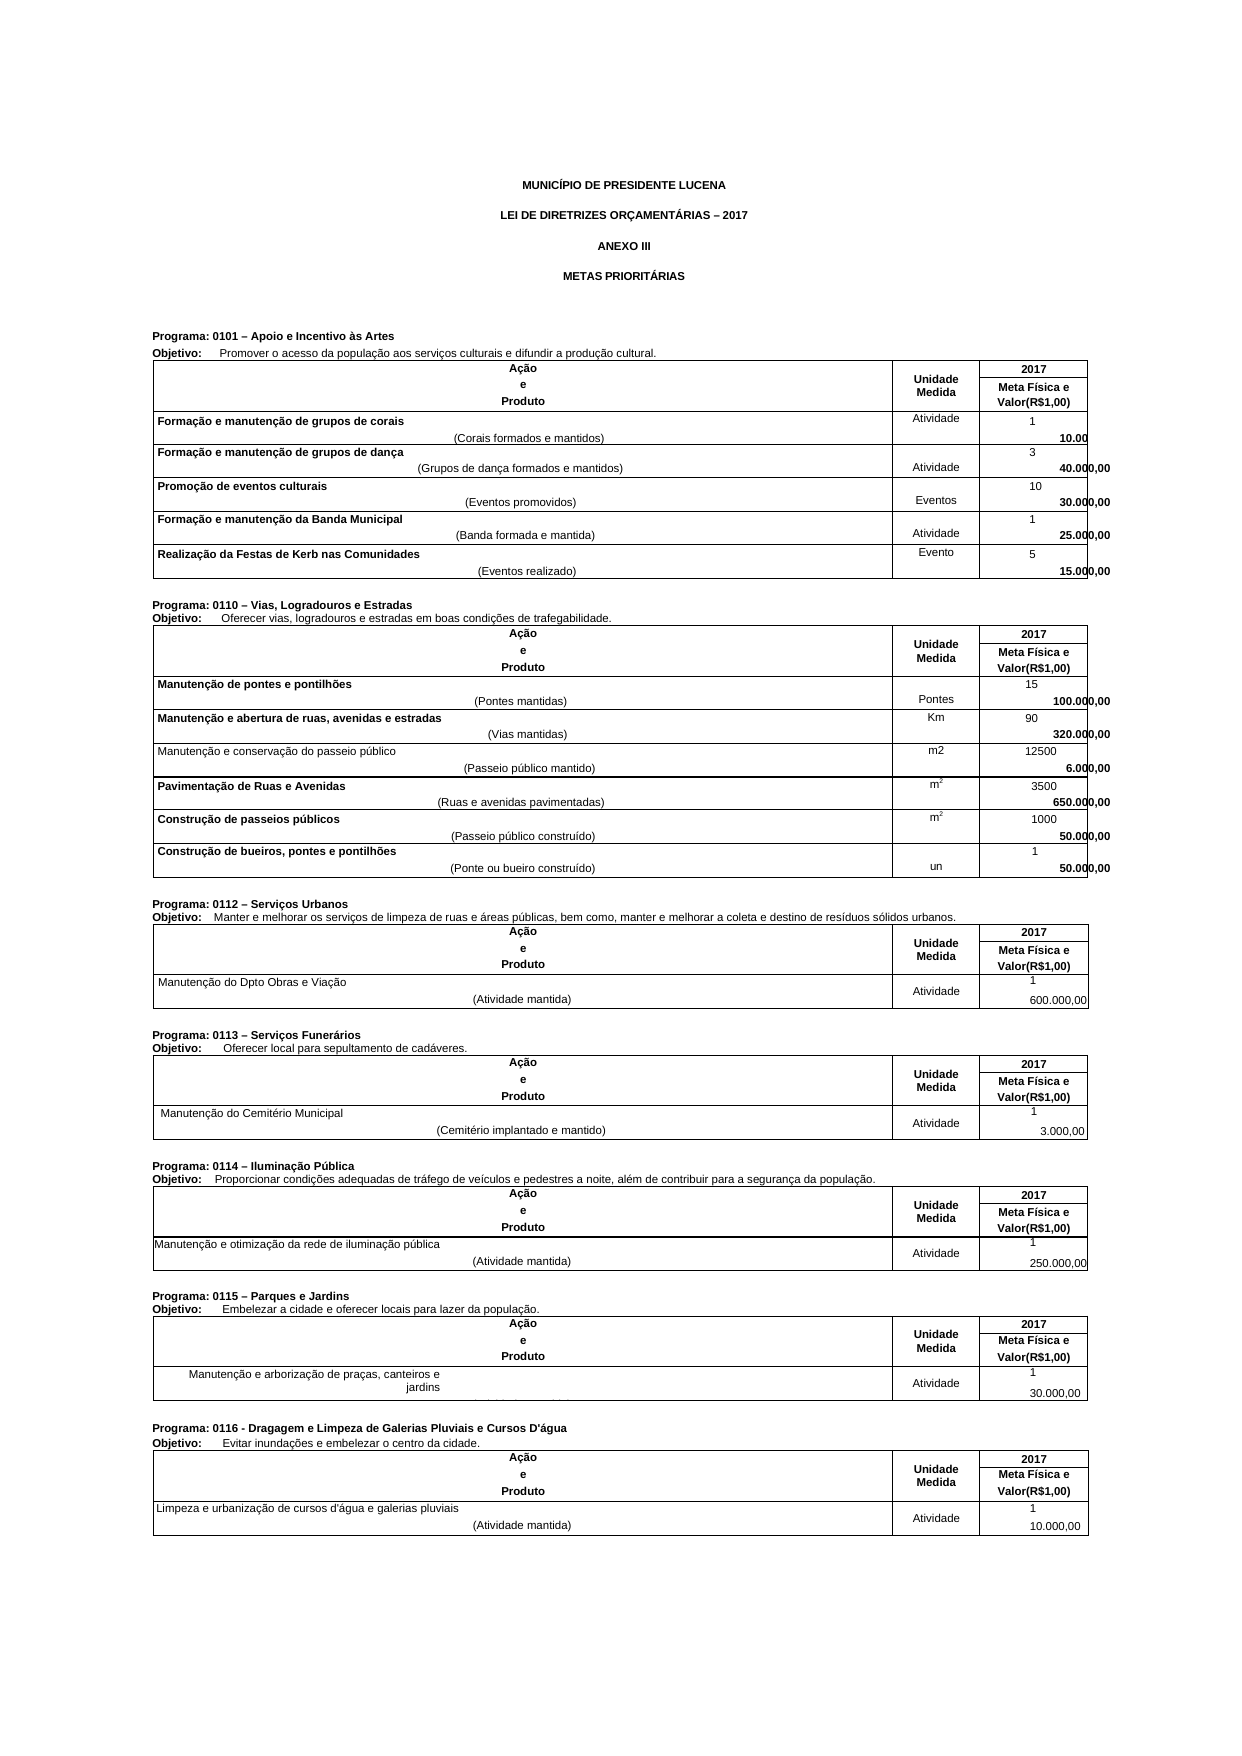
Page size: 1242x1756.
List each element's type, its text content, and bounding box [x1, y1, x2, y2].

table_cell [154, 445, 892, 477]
text Objetivo: Embelezar a cidade e oferecer locais para lazer da população. [152, 1302, 1096, 1316]
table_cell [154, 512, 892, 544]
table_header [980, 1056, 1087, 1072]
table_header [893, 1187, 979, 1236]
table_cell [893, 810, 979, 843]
text Objetivo: Proporcionar condições adequadas de tráfego de veículos e pedestres a noite, além de contribuir para a segurança da população. [152, 1173, 1096, 1186]
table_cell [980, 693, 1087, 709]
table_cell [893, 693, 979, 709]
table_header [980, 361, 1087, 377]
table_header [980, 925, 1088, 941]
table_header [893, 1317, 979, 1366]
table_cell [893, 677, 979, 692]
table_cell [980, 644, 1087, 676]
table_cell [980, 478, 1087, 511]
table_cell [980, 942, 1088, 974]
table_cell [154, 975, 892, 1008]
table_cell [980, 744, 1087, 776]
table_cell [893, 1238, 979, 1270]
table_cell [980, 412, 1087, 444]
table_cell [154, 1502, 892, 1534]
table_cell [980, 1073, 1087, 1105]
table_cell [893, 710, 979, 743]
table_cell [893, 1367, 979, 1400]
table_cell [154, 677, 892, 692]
text Programa: 0116 - Dragagem e Limpeza de Galerias Pluviais e Cursos D'água Objetivo: Evitar inundações e embelezar o centro da cidade. [152, 1421, 586, 1450]
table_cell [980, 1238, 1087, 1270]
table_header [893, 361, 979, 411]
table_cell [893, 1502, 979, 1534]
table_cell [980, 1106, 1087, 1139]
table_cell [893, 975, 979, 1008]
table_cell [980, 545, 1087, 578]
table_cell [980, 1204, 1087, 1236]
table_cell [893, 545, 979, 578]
text MUNICÍPIO DE PRESIDENTE LUCENA LEI DE DIRETRIZES ORÇAMENTÁRIAS – 2017 ANEXO III METAS PRIORITÁRIAS [152, 178, 1096, 283]
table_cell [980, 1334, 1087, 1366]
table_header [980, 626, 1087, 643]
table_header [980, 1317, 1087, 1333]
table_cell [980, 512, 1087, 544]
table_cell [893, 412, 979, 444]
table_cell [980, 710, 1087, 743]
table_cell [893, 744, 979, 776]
text Programa: 0115 – Parques e Jardins [152, 1289, 1096, 1302]
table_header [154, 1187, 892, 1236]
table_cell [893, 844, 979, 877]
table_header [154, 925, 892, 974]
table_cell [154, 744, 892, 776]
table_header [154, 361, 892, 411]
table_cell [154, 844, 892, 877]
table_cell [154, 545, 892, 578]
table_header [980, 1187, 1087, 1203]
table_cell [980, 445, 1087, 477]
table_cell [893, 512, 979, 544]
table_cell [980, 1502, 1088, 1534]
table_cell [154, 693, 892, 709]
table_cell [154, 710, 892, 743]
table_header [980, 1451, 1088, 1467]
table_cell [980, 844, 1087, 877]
text Programa: 0113 – Serviços Funerários [152, 1028, 1096, 1042]
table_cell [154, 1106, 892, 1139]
text Programa: 0110 – Vias, Logradouros e Estradas [152, 598, 1096, 613]
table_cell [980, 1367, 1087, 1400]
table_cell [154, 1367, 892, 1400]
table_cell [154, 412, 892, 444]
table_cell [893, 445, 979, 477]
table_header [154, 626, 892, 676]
text Programa: 0101 – Apoio e Incentivo às Artes [152, 330, 1096, 343]
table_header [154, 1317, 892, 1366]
text Objetivo: Oferecer local para sepultamento de cadáveres. [152, 1042, 1096, 1055]
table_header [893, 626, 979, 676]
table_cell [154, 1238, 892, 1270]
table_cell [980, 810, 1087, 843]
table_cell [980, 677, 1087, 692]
text Programa: 0114 – Iluminação Pública [152, 1159, 1096, 1173]
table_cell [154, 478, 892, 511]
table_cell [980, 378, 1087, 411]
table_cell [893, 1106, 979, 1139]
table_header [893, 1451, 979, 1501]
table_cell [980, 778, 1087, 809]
text Programa: 0112 – Serviços Urbanos [152, 897, 1096, 910]
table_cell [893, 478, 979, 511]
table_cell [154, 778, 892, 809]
text Objetivo: Manter e melhorar os serviços de limpeza de ruas e áreas públicas, bem como, manter e melhorar a coleta e destino de resíduos sólidos urbanos. [152, 910, 1096, 924]
text Objetivo: Promover o acesso da população aos serviços culturais e difundir a produção cultural. [152, 347, 1096, 360]
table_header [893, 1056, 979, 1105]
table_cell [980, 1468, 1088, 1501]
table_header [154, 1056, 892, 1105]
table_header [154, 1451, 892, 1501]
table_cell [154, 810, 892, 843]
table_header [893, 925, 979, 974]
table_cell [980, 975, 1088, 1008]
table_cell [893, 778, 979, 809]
